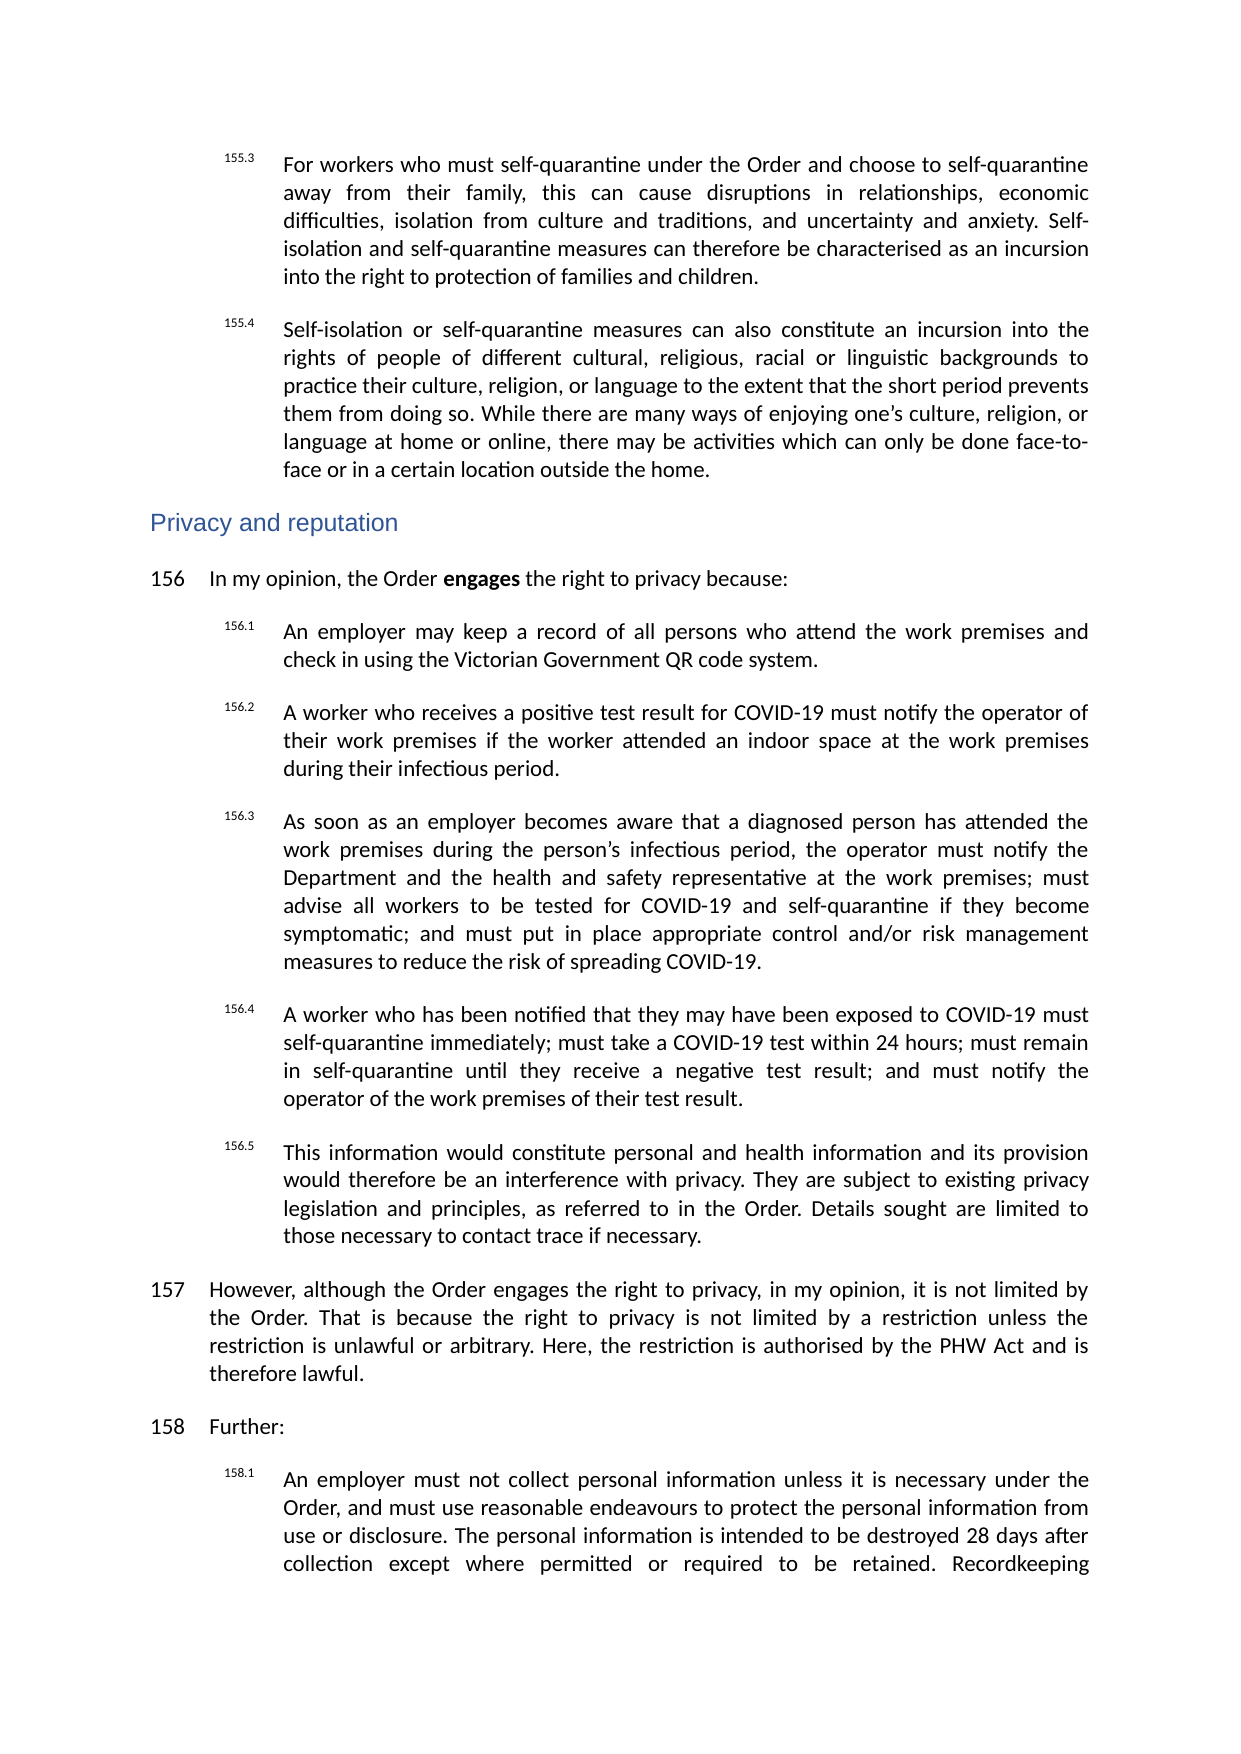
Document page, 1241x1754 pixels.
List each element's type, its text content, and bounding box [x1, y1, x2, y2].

list In my opinion, the Order engages the right to privacy because: [150, 564, 1090, 592]
list This information would constitute personal and health information and its provision would therefore be an interference with privacy. They are subject to existing privacy legislation and principles, as referred to in the Order. Details sought are limited to those necessary to contact trace if necessary. [224, 1138, 1090, 1250]
list For workers who must self-quarantine under the Order and choose to self-quarantine away from their family, this can cause disruptions in relationships, economic difficulties, isolation from culture and traditions, and uncertainty and anxiety. Self-isolation and self-quarantine measures can therefore be characterised as an incursion into the right to protection of families and children. [224, 150, 1090, 290]
list A worker who has been notified that they may have been exposed to COVID-19 must self-quarantine immediately; must take a COVID-19 test within 24 hours; must remain in self-quarantine until they receive a negative test result; and must notify the operator of the work premises of their test result. [224, 1001, 1090, 1113]
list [224, 1465, 1090, 1577]
list An employer may keep a record of all persons who attend the work premises and check in using the Victorian Government QR code system. [224, 617, 1090, 673]
list A worker who receives a positive test result for COVID-19 must notify the operator of their work premises if the worker attended an indoor space at the work premises during their infectious period. [224, 698, 1090, 782]
subtitle Privacy and reputation [150, 508, 1090, 537]
list As soon as an employer becomes aware that a diagnosed person has attended the work premises during the person’s infectious period, the operator must notify the Department and the health and safety representative at the work premises; must advise all workers to be tested for COVID-19 and self-quarantine if they become symptomatic; and must put in place appropriate control and/or risk management measures to reduce the risk of spreading COVID-19. [224, 807, 1090, 976]
list Self-isolation or self-quarantine measures can also constitute an incursion into the rights of people of different cultural, religious, racial or linguistic backgrounds to practice their culture, religion, or language to the extent that the short period prevents them from doing so. While there are many ways of enjoying one’s culture, religion, or language at home or online, there may be activities which can only be done face-to-face or in a certain location outside the home. [224, 315, 1090, 483]
list However, although the Order engages the right to privacy, in my opinion, it is not limited by the Order. That is because the right to privacy is not limited by a restriction unless the restriction is unlawful or arbitrary. Here, the restriction is authorised by the PHW Act and is therefore lawful. [150, 1275, 1090, 1387]
list Further: [150, 1412, 1090, 1440]
